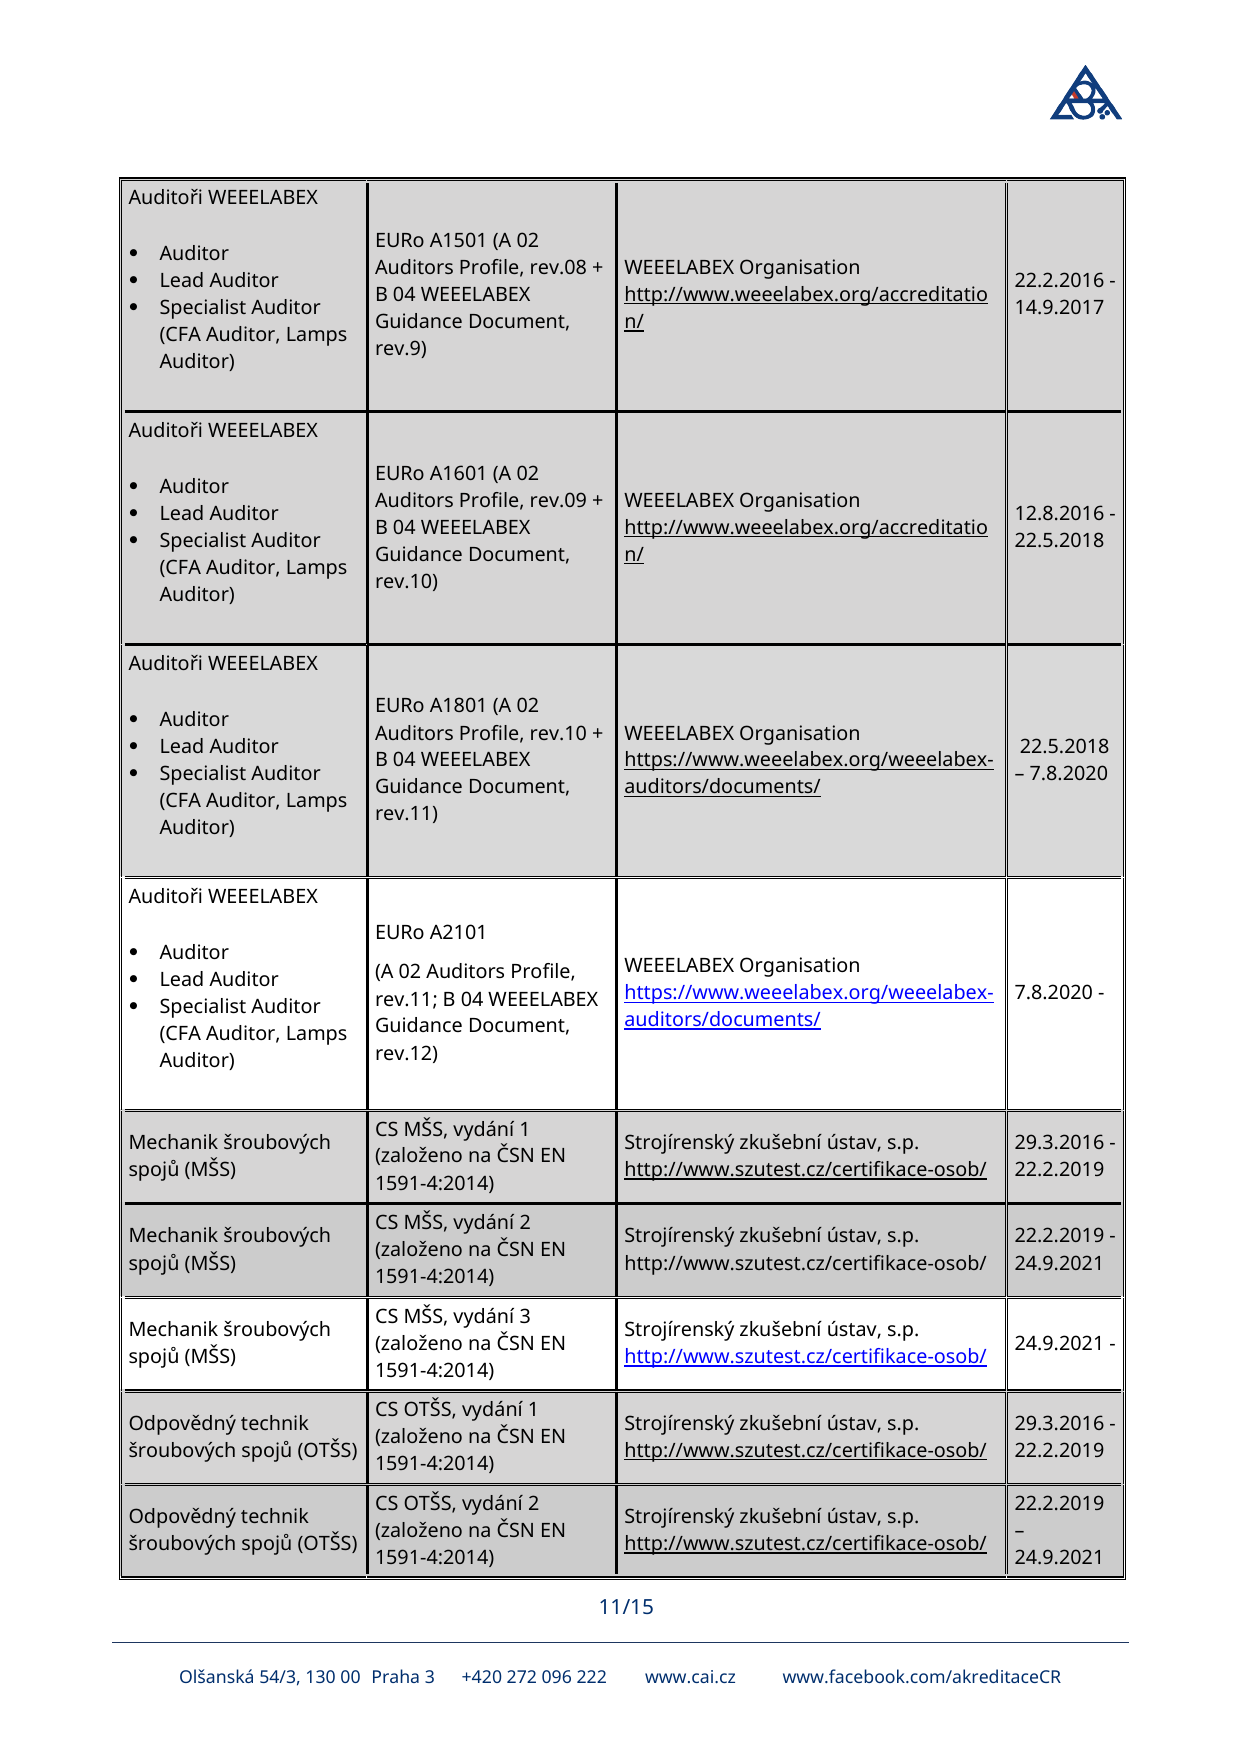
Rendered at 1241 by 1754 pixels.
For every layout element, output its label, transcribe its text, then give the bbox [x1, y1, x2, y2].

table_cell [616, 1486, 1007, 1576]
table_cell WEEELABEX Organisation https://www.weeelabex.org/weeelabex-auditors/documents/ [618, 879, 1005, 1108]
table_cell Auditoři WEEELABEX Auditor Lead Auditor Specialist Auditor (CFA Auditor, Lamps Auditor) [122, 179, 367, 410]
table_cell CS OTŠS, vydání 2 (založeno na ČSN EN 1591-4:2014) [367, 1486, 616, 1576]
table_cell 22.2.2019 – 24.9.2021 [1007, 1483, 1124, 1576]
table_cell 12.8.2016 - 22.5.2018 [1008, 410, 1123, 643]
picture [1049, 65, 1123, 120]
table_cell Strojírenský zkušební ústav, s.p. http://www.szutest.cz/certifikace-osob/ [618, 1393, 1005, 1483]
table_cell WEEELABEX Organisation http://www.weeelabex.org/accreditation/ [616, 181, 1007, 410]
table_cell 22.2.2019 -24.9.2021 [1008, 1202, 1123, 1296]
table_cell 29.3.2016 - 22.2.2019 [1008, 1389, 1123, 1483]
table_cell EURo A1601 (A 02 Auditors Profile, rev.09 + B 04 WEEELABEX Guidance Document, rev.10) [369, 413, 615, 643]
table_cell Strojírenský zkušební ústav, s.p. http://www.szutest.cz/certifikace-osob/ [618, 1205, 1005, 1296]
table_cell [120, 1483, 367, 1576]
table_cell 22.2.2016 - 14.9.2017 [1007, 181, 1123, 410]
table_cell EURo A1501 (A 02 Auditors Profile, rev.08 + B 04 WEEELABEX Guidance Document, rev.9) [367, 181, 616, 410]
table_cell Strojírenský zkušební ústav, s.p. http://www.szutest.cz/certifikace-osob/ [618, 1299, 1005, 1389]
table_cell Mechanik šroubových spojů (MŠS) [120, 1296, 367, 1389]
table_cell Mechanik šroubových spojů (MŠS) [122, 1202, 366, 1296]
table_cell 29.3.2016 - 22.2.2019 [1008, 1109, 1123, 1202]
table_cell 7.8.2020 - [1007, 876, 1124, 1108]
table_cell 22.5.2018 – 7.8.2020 [1008, 643, 1124, 876]
table_cell WEEELABEX Organisation http://www.weeelabex.org/accreditation/ [618, 413, 1005, 643]
table_cell 24.9.2021 - [1007, 1296, 1124, 1389]
table_cell Mechanik šroubových spojů (MŠS) [122, 1109, 366, 1202]
table_cell Strojírenský zkušební ústav, s.p. http://www.szutest.cz/certifikace-osob/ [618, 1112, 1005, 1202]
table_cell WEEELABEX Organisation https://www.weeelabex.org/weeelabex-auditors/documents/ [618, 646, 1005, 876]
table_cell CS OTŠS, vydání 1 (založeno na ČSN EN 1591-4:2014) [369, 1393, 615, 1483]
table_cell CS MŠS, vydání 3 (založeno na ČSN EN 1591-4:2014) [369, 1299, 615, 1389]
table_cell CS MŠS, vydání 1 (založeno na ČSN EN 1591-4:2014) [369, 1112, 615, 1202]
table_cell Auditoři WEEELABEX Auditor Lead Auditor Specialist Auditor (CFA Auditor, Lamps Auditor) [120, 643, 366, 876]
table_cell Auditoři WEEELABEX Auditor Lead Auditor Specialist Auditor (CFA Auditor, Lamps Auditor) [120, 876, 367, 1108]
table_cell Odpovědný technik šroubových spojů (OTŠS) [122, 1389, 366, 1483]
table_cell EURo A1801 (A 02 Auditors Profile, rev.10 + B 04 WEEELABEX Guidance Document, rev.11) [369, 646, 615, 876]
table_cell EURo A2101 (A 02 Auditors Profile, rev.11; B 04 WEEELABEX Guidance Document, rev.12) [369, 879, 615, 1108]
table_cell Auditoři WEEELABEX Auditor Lead Auditor Specialist Auditor (CFA Auditor, Lamps Auditor) [122, 410, 366, 643]
table_cell CS MŠS, vydání 2 (založeno na ČSN EN 1591-4:2014) [369, 1205, 615, 1296]
